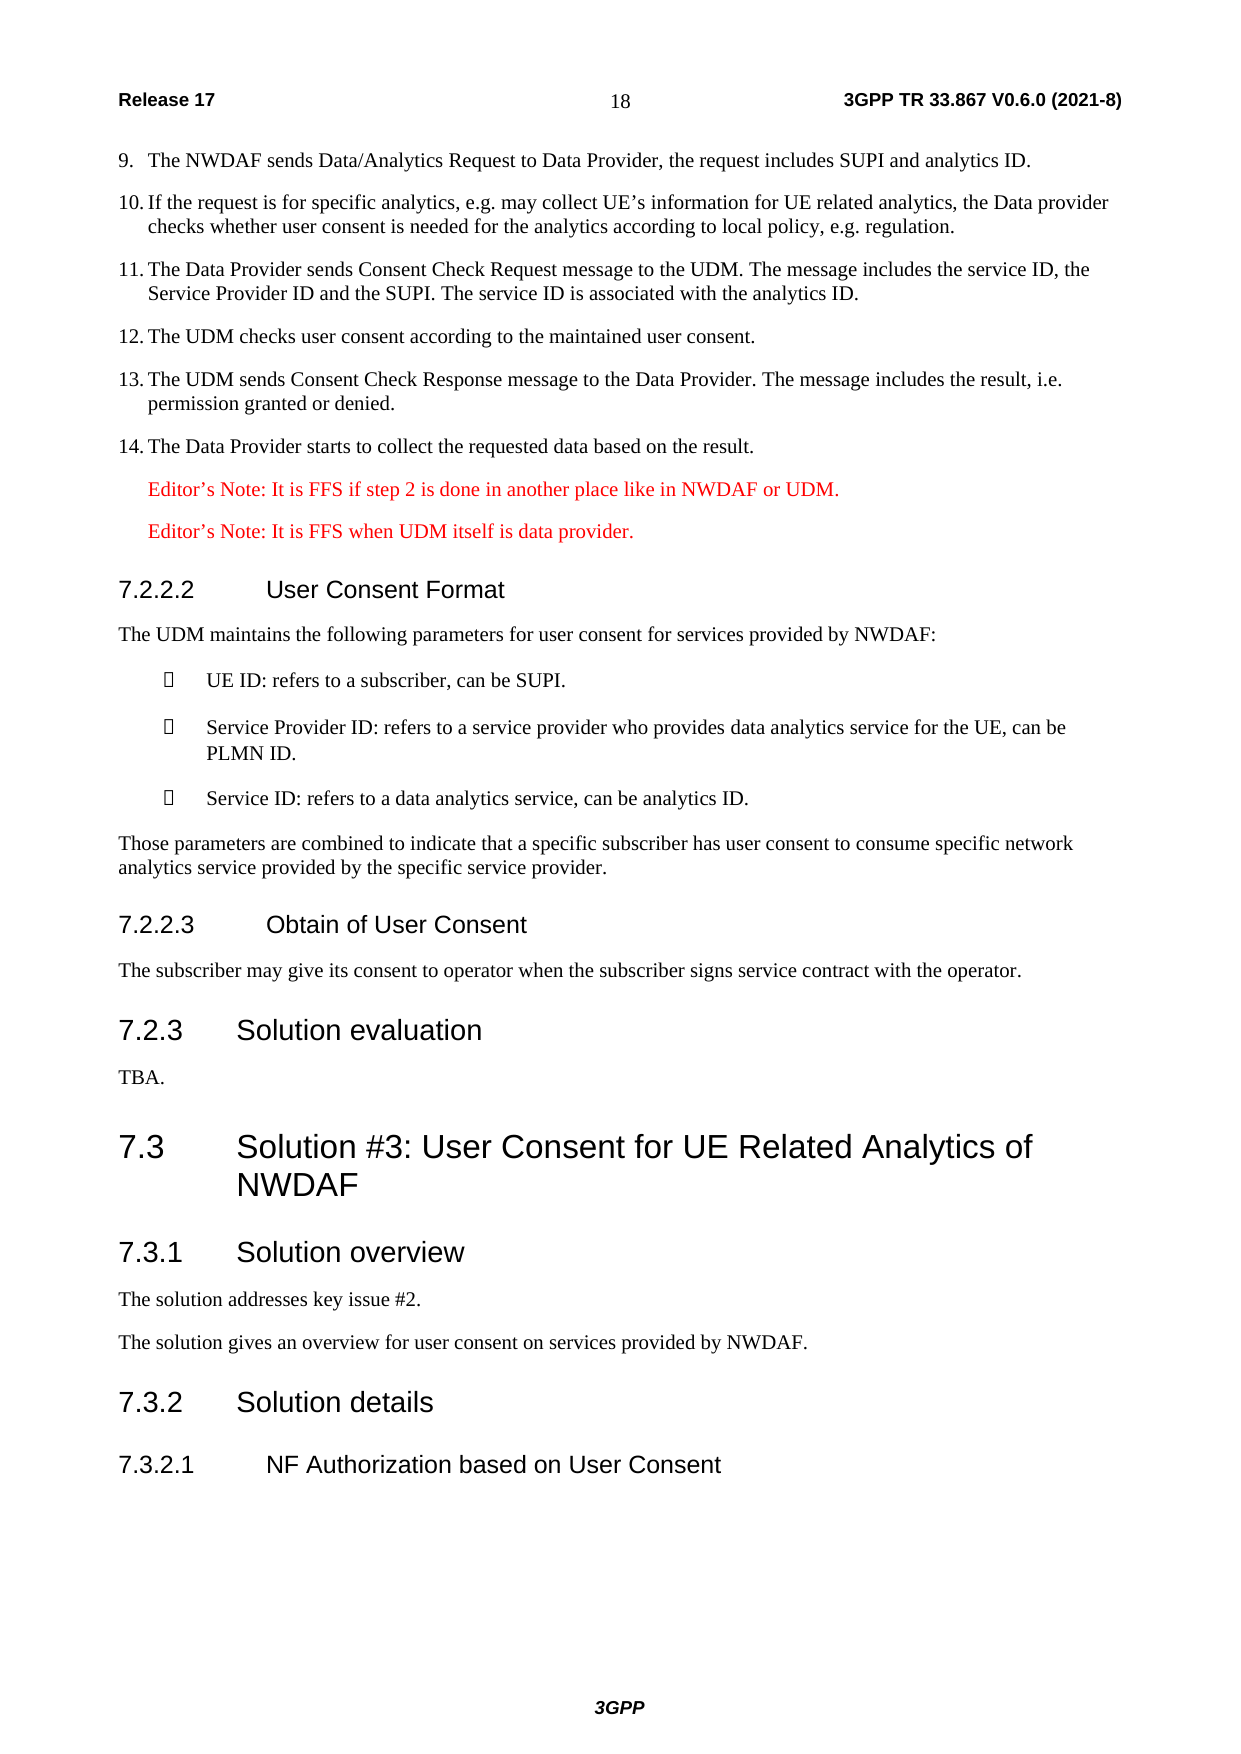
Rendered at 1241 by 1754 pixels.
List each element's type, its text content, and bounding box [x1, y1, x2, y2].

list The Data Provider sends Consent Check Request message to the UDM. The message includes the service ID, the Service Provider ID and the SUPI. The service ID is associated with the analytics ID. [118, 257, 1122, 305]
list The UDM checks user consent according to the maintained user consent. [118, 324, 1122, 348]
list The UDM sends Consent Check Response message to the Data Provider. The message includes the result, i.e. permission granted or denied. [118, 367, 1122, 415]
text Editor’s Note: It is FFS when UDM itself is data provider. [148, 519, 1122, 543]
text The subscriber may give its consent to operator when the subscriber signs service contract with the operator. [118, 957, 1122, 982]
text The UDM maintains the following parameters for user consent for services provided by NWDAF: [118, 622, 1122, 646]
subtitle 7.2.2.3 Obtain of User Consent [118, 910, 1122, 939]
text TBA. [118, 1065, 1122, 1089]
list UE ID: refers to a subscriber, can be SUPI. [162, 665, 1122, 693]
subtitle 7.2.3 Solution evaluation [118, 1013, 1122, 1046]
subtitle 7.2.2.2 User Consent Format [118, 575, 1122, 603]
subtitle 7.3 Solution #3: User Consent for UE Related Analytics of NWDAF [118, 1127, 1122, 1203]
subtitle 7.3.2.1 NF Authorization based on User Consent [118, 1450, 1122, 1479]
list Service Provider ID: refers to a service provider who provides data analytics service for the UE, can be PLMN ID. [162, 712, 1122, 765]
text The solution addresses key issue #2. [118, 1287, 1122, 1311]
text The solution gives an overview for user consent on services provided by NWDAF. [118, 1330, 1122, 1354]
list The NWDAF sends Data/Analytics Request to Data Provider, the request includes SUPI and analytics ID. [118, 147, 1122, 172]
list The Data Provider starts to collect the requested data based on the result. [118, 434, 1122, 458]
text Those parameters are combined to indicate that a specific subscriber has user consent to consume specific network analytics service provided by the specific service provider. [118, 831, 1122, 879]
subtitle 7.3.1 Solution overview [118, 1235, 1122, 1268]
subtitle 7.3.2 Solution details [118, 1385, 1122, 1419]
list If the request is for specific analytics, e.g. may collect UE’s information for UE related analytics, the Data provider checks whether user consent is needed for the analytics according to local policy, e.g. regulation. [118, 190, 1122, 238]
text Editor’s Note: It is FFS if step 2 is done in another place like in NWDAF or UDM. [148, 477, 1122, 501]
list Service ID: refers to a data analytics service, can be analytics ID. [162, 783, 1122, 812]
